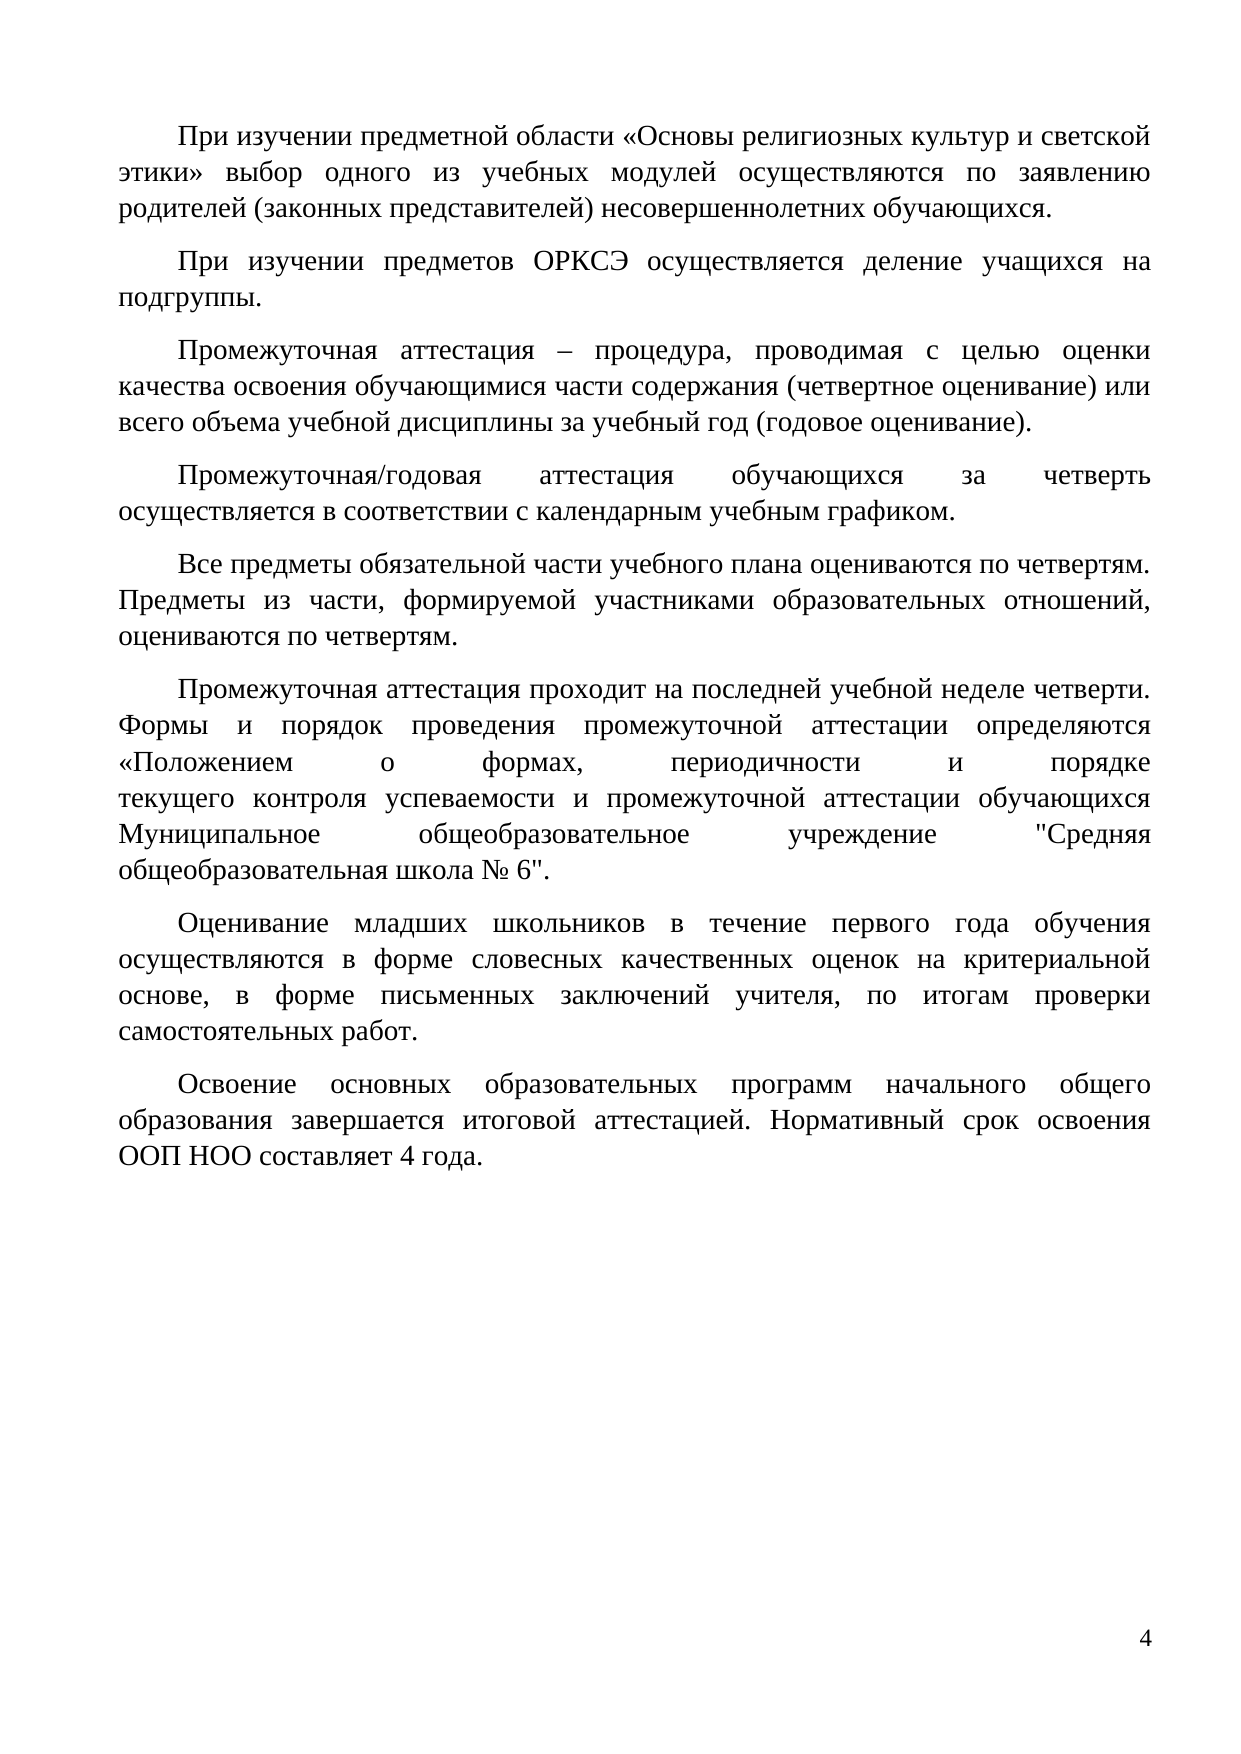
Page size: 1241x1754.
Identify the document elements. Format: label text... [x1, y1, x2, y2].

text Промежуточная/годовая аттестация обучающихся за четверть осуществляется в соответствии с календарным учебным графиком. [118, 457, 1152, 527]
text Освоение основных образовательных программ начального общего образования завершается итоговой аттестацией. Нормативный срок освоения ООП НОО составляет 4 года. [118, 1066, 1152, 1172]
text Все предметы обязательной части учебного плана оцениваются по четвертям. Предметы из части, формируемой участниками образовательных отношений, оцениваются по четвертям. [118, 546, 1152, 652]
text Промежуточная аттестация – процедура, проводимая с целью оценки качества освоения обучающимися части содержания (четвертное оценивание) или всего объема учебной дисциплины за учебный год (годовое оценивание). [118, 332, 1152, 438]
text Оценивание младших школьников в течение первого года обучения осуществляются в форме словесных качественных оценок на критериальной основе, в форме письменных заключений учителя, по итогам проверки самостоятельных работ. [118, 905, 1152, 1047]
text При изучении предметной области «Основы религиозных культур и светской этики» выбор одного из учебных модулей осуществляются по заявлению родителей (законных представителей) несовершеннолетних обучающихся. [118, 118, 1152, 224]
text Промежуточная аттестация проходит на последней учебной неделе четверти. Формы и порядок проведения промежуточной аттестации определяются «Положением о формах, периодичности и порядке текущего контроля успеваемости и промежуточной аттестации обучающихся Муниципальное общеобразовательное учреждение "Средняя общеобразовательная школа № 6". [118, 671, 1152, 886]
text При изучении предметов ОРКСЭ осуществляется деление учащихся на подгруппы. [118, 243, 1152, 313]
